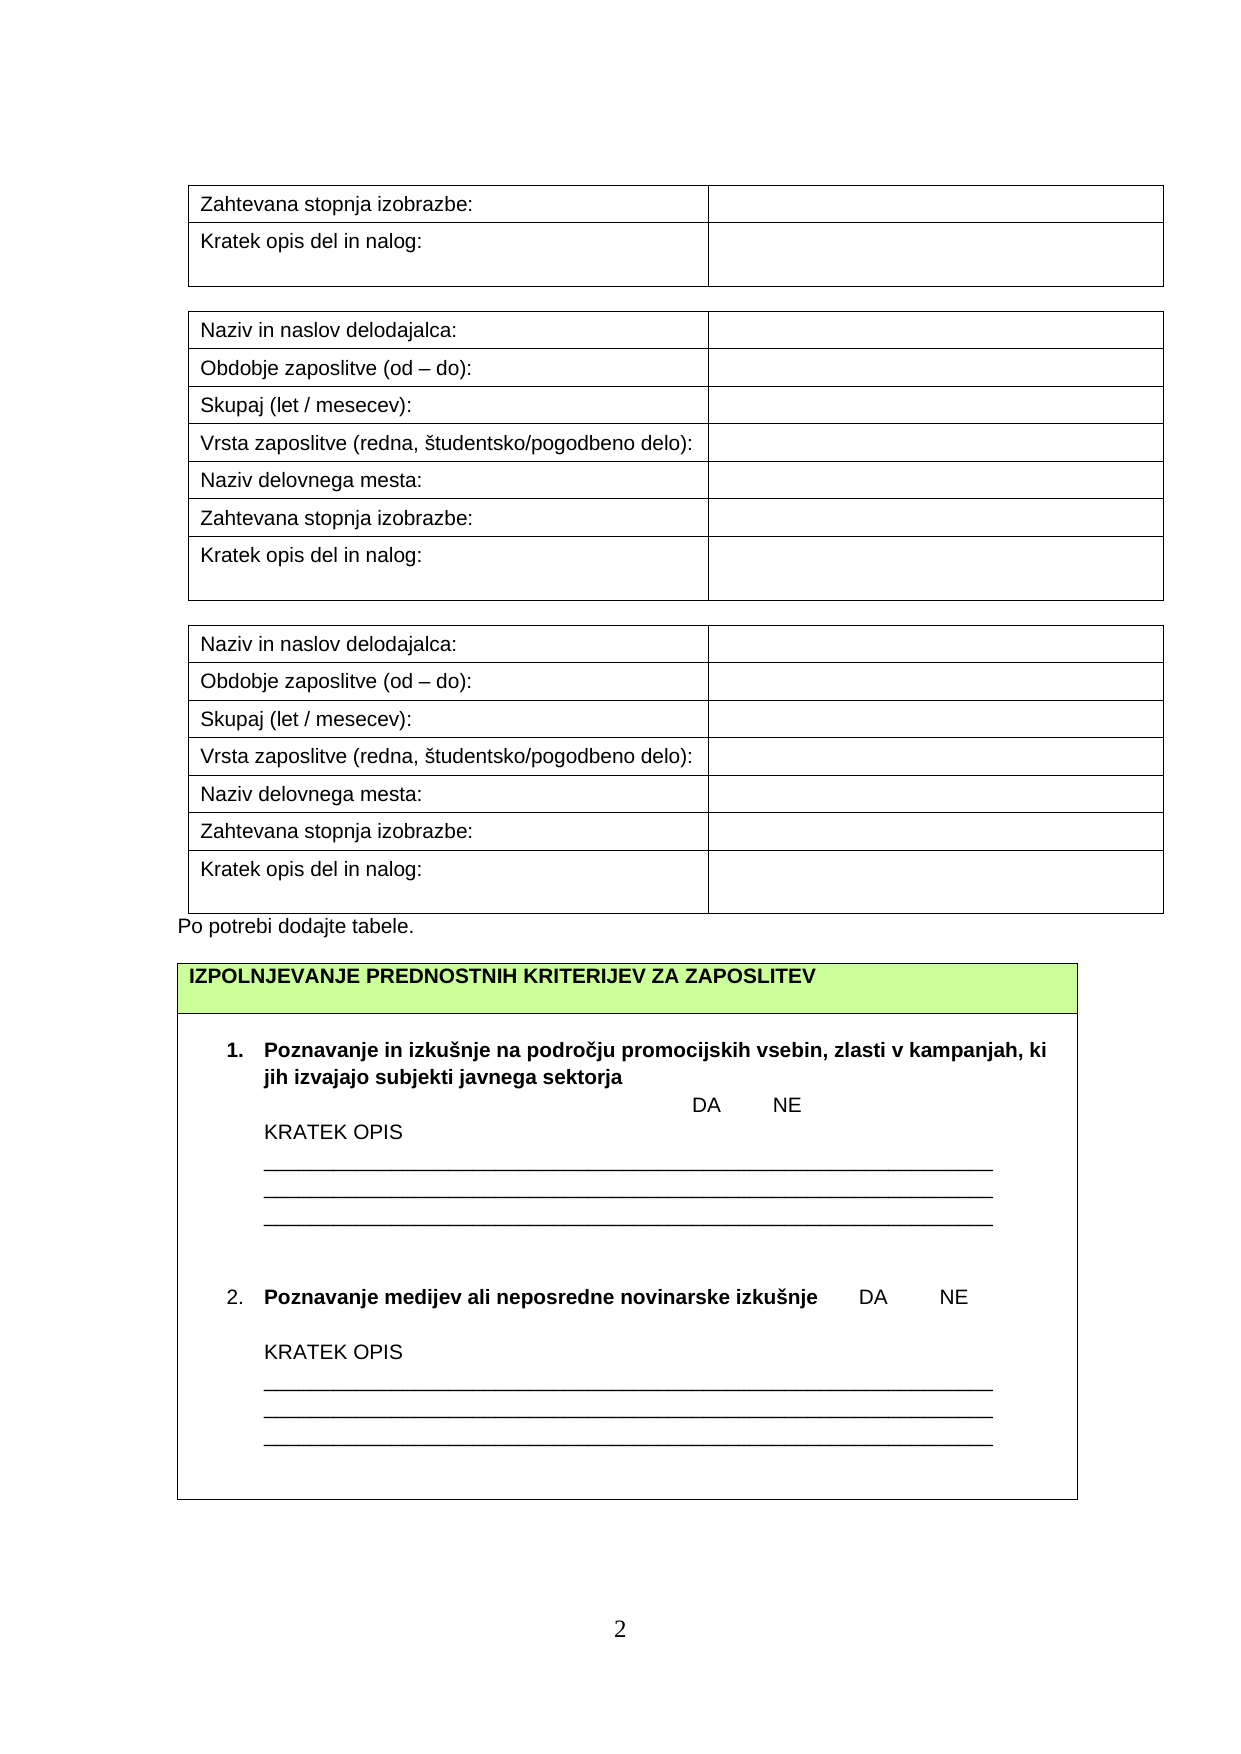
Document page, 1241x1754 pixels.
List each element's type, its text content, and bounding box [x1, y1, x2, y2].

table_header IZPOLNJEVANJE PREDNOSTNIH KRITERIJEV ZA ZAPOSLITEV [178, 964, 1077, 1013]
table_cell [709, 738, 1163, 774]
table_cell [709, 537, 1163, 599]
table_cell [709, 186, 1163, 222]
table_header Naziv in naslov delodajalca: [189, 626, 708, 662]
table_cell [709, 349, 1163, 386]
table_cell Skupaj (let / mesecev): [189, 701, 708, 737]
table_cell Naziv delovnega mesta: [189, 776, 708, 812]
table_cell Obdobje zaposlitve (od – do): [189, 349, 708, 386]
table_cell Zahtevana stopnja izobrazbe: [189, 186, 708, 222]
table_cell [709, 387, 1163, 423]
table_cell [709, 776, 1163, 812]
table_cell [709, 424, 1163, 461]
table_cell [709, 851, 1163, 913]
text Po potrebi dodajte tabele. [177, 914, 1063, 938]
table_header Naziv in naslov delodajalca: [189, 312, 708, 348]
table_cell [709, 813, 1163, 849]
table_cell [709, 499, 1163, 536]
table_header [709, 626, 1163, 662]
table_cell [709, 701, 1163, 737]
table_cell [709, 223, 1163, 286]
table_cell Poznavanje in izkušnje na področju promocijskih vsebin, zlasti v kampanjah, ki jih izvajajo subjekti javnega sektorja DA NE KRATEK OPIS _______________________________________________________________ _______________________________________________________________ _______________________________________________________________ Poznavanje medijev ali neposredne novinarske izkušnje DA NE KRATEK OPIS _______________________________________________________________ _______________________________________________________________ _______________________________________________________________ [178, 1014, 1077, 1498]
table_cell Kratek opis del in nalog: [189, 537, 708, 599]
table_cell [189, 424, 708, 461]
table_cell Zahtevana stopnja izobrazbe: [189, 499, 708, 536]
table_cell Obdobje zaposlitve (od – do): [189, 663, 708, 699]
table_cell [709, 462, 1163, 498]
table_cell Vrsta zaposlitve (redna, študentsko/pogodbeno delo): [189, 738, 708, 774]
table_cell Kratek opis del in nalog: [189, 223, 708, 286]
table_cell [709, 663, 1163, 699]
table_header [709, 312, 1163, 348]
table_cell Naziv delovnega mesta: [189, 462, 708, 498]
table_cell Skupaj (let / mesecev): [189, 387, 708, 423]
table_cell Zahtevana stopnja izobrazbe: [189, 813, 708, 849]
table_cell Kratek opis del in nalog: [189, 851, 708, 913]
